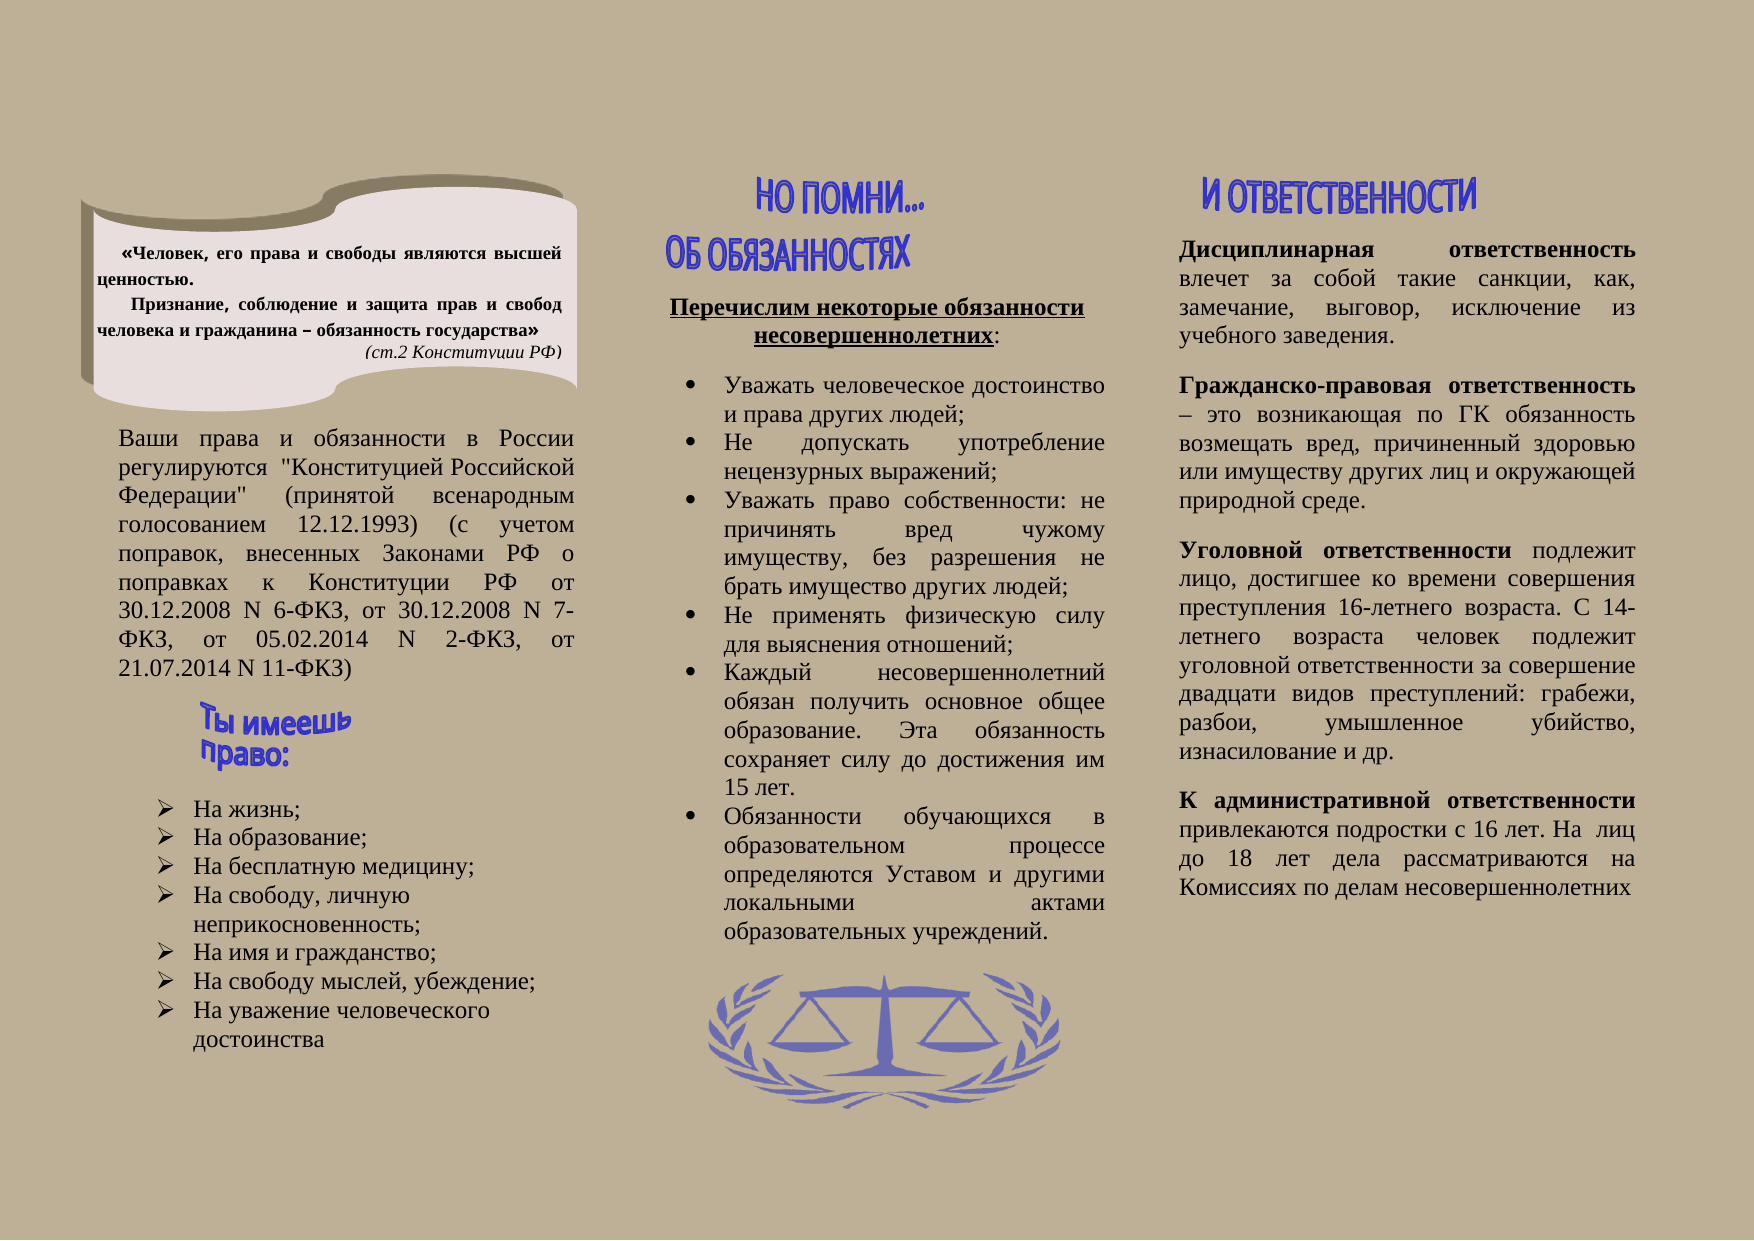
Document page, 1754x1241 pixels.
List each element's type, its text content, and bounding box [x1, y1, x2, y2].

text Перечислим некоторые обязанности несовершеннолетних: [648, 292, 1105, 349]
text Гражданско-правовая ответственность – это возникающая по ГК обязанность возмещать вред, причиненный здоровью или имуществу других лиц и окружающей природной среде. [1179, 370, 1636, 514]
list Каждый несовершеннолетний обязан получить основное общее образование. Эта обязанность сохраняет силу до достижения им 15 лет. [686, 657, 1105, 801]
list неприкосновенность; [193, 909, 575, 937]
list На образование; [156, 822, 575, 851]
list На бесплатную медицину; [156, 851, 575, 880]
text Дисциплинарная ответственность влечет за собой такие санкции, как, замечание, выговор, исключение из учебного заведения. [1179, 234, 1636, 349]
list Уважать право собственности: не причинять вред чужому имуществу, без разрешения не брать имущество других людей; [686, 485, 1105, 600]
list На жизнь; [156, 794, 575, 822]
list Не применять физическую силу для выяснения отношений; [686, 600, 1105, 657]
picture [686, 965, 1080, 1114]
list достоинства [193, 1024, 575, 1052]
list Обязанности обучающихся в образовательном процессе определяются Уставом и другими локальными актами образовательных учреждений. [686, 801, 1105, 945]
list На свободу мыслей, убеждение; [156, 966, 575, 995]
list Уважать человеческое достоинство и права других людей; [686, 370, 1105, 427]
list Не допускать употребление нецензурных выражений; [686, 427, 1105, 485]
list На свободу, личную [156, 880, 575, 909]
text Уголовной ответственности подлежит лицо, достигшее ко времени совершения преступления 16-летнего возраста. С 14-летнего возраста человек подлежит уголовной ответственности за совершение двадцати видов преступлений: грабежи, разбои, умышленное убийство, изнасилование и др. [1179, 535, 1636, 765]
text Ваши права и обязанности в России регулируются "Конституцией Российской Федерации" (принятой всенародным голосованием 12.12.1993) (с учетом поправок, внесенных Законами РФ о поправках к Конституции РФ от 30.12.2008 N 6-ФКЗ, от 30.12.2008 N 7-ФКЗ, от 05.02.2014 N 2-ФКЗ, от 21.07.2014 N 11-ФКЗ) [118, 423, 575, 682]
list На имя и гражданство; [156, 937, 575, 966]
text К административной ответственности привлекаются подростки с 16 лет. На лиц до 18 лет дела рассматриваются на Комиссиях по делам несовершеннолетних [1179, 786, 1636, 901]
list На уважение человеческого [156, 995, 575, 1024]
